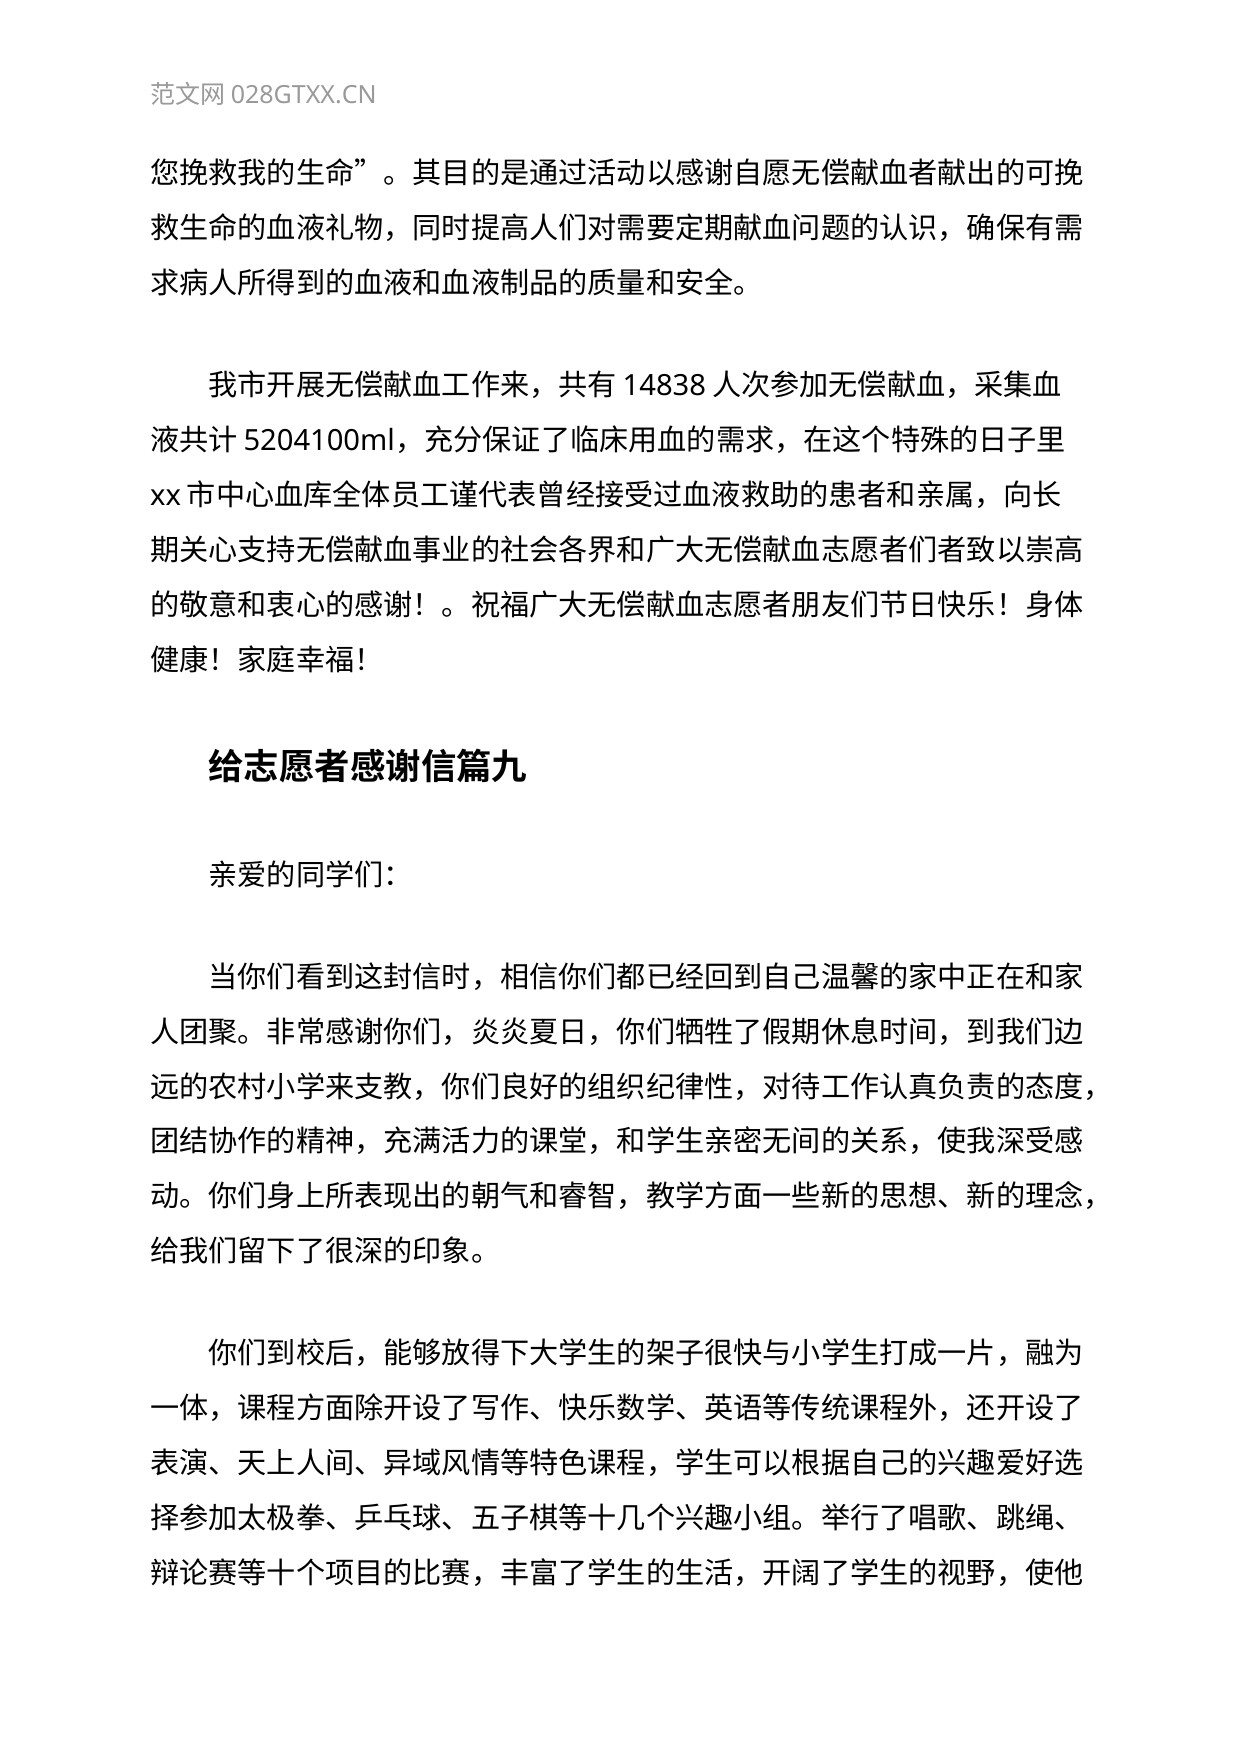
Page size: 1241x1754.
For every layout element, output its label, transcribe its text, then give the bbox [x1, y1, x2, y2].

text 亲爱的同学们： [150, 852, 1090, 894]
text 给志愿者感谢信篇九 [150, 738, 1090, 789]
text 我市开展无偿献血工作来，共有14838人次参加无偿献血，采集血液共计5204100ml，充分保证了临床用血的需求，在这个特殊的日子里xx市中心血库全体员工谨代表曾经接受过血液救助的患者和亲属，向长期关心支持无偿献血事业的社会各界和广大无偿献血志愿者们者致以崇高的敬意和衷心的感谢！。祝福广大无偿献血志愿者朋友们节日快乐！身体健康！家庭幸福！ [150, 362, 1090, 679]
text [150, 150, 1090, 302]
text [150, 1329, 1090, 1591]
text 当你们看到这封信时，相信你们都已经回到自己温馨的家中正在和家人团聚。非常感谢你们，炎炎夏日，你们牺牲了假期休息时间，到我们边远的农村小学来支教，你们良好的组织纪律性，对待工作认真负责的态度，团结协作的精神，充满活力的课堂，和学生亲密无间的关系，使我深受感动。你们身上所表现出的朝气和睿智，教学方面一些新的思想、新的理念，给我们留下了很深的印象。 [150, 953, 1090, 1270]
